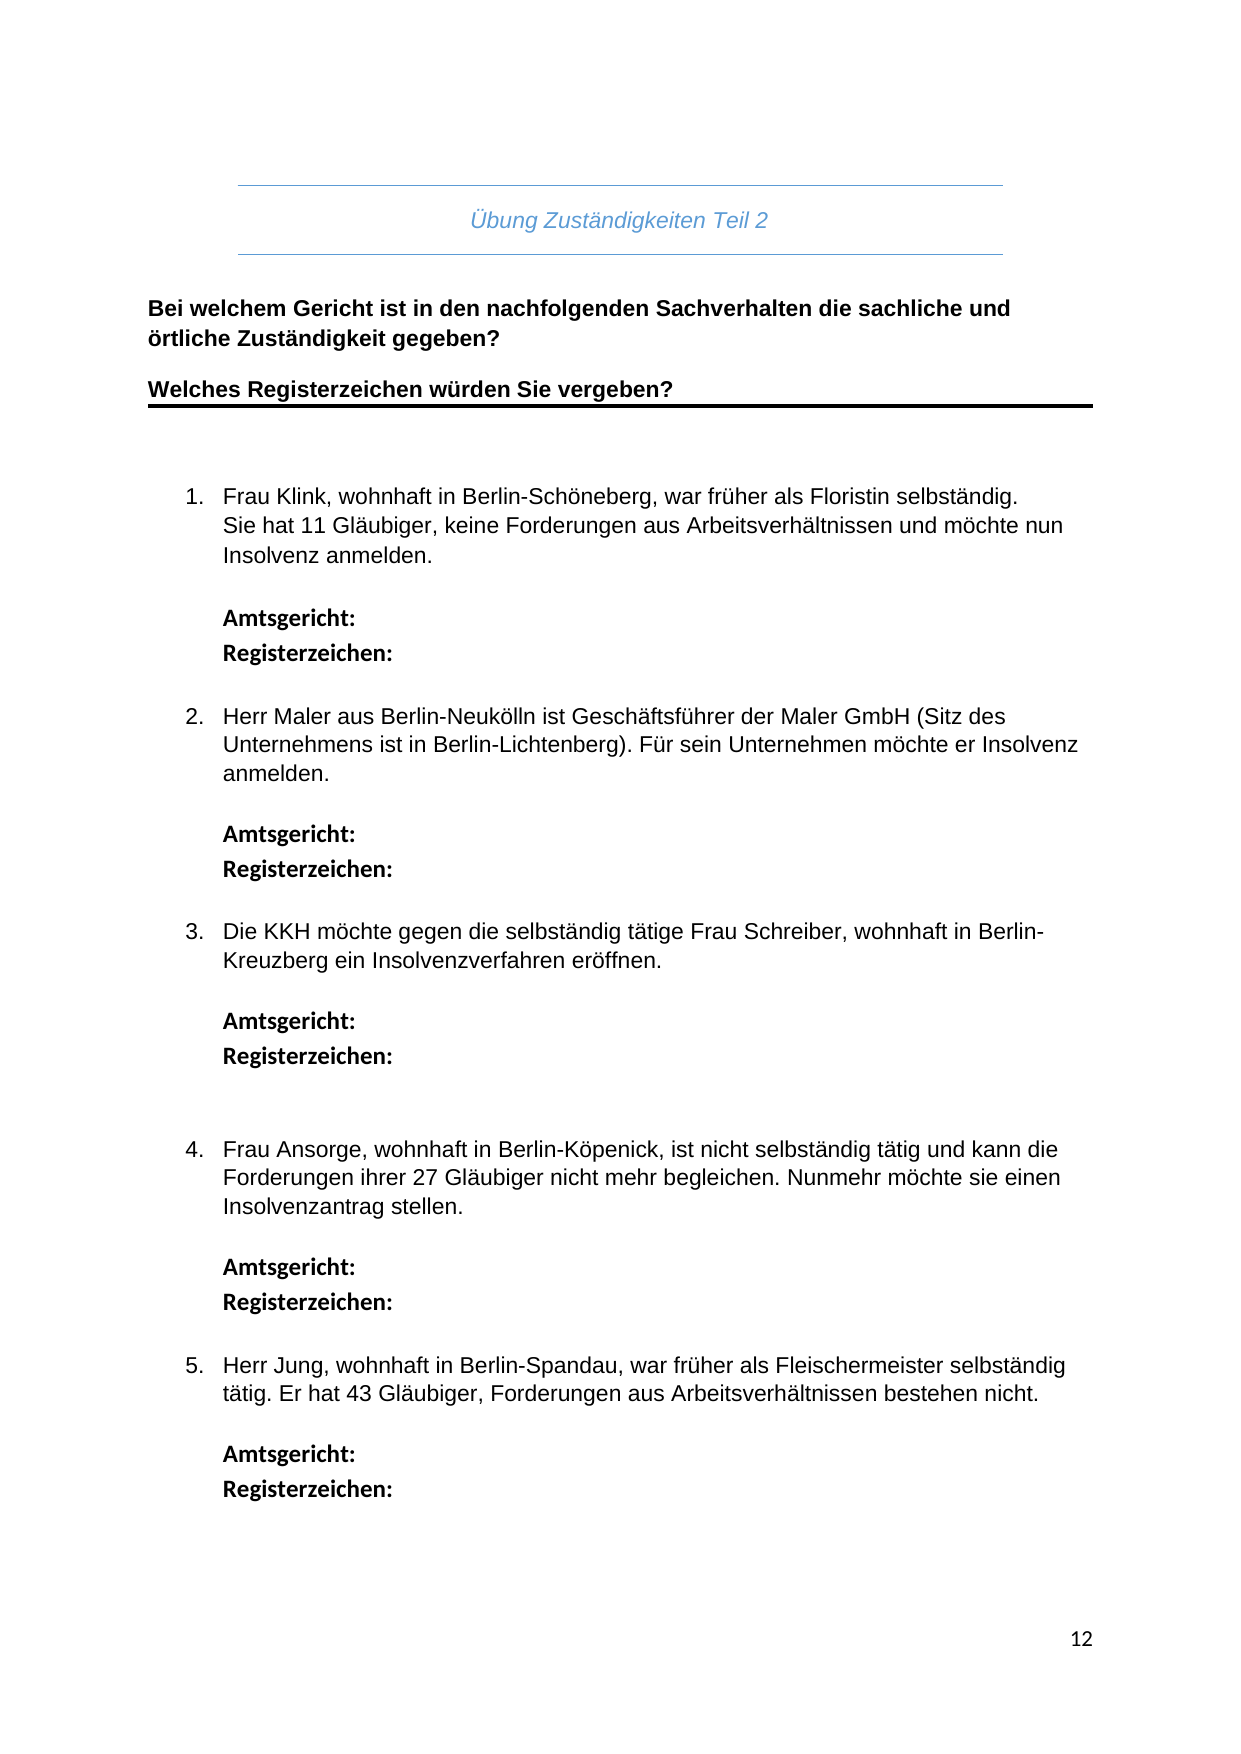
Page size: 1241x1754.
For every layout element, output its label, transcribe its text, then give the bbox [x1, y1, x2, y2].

list Registerzeichen: [223, 1474, 1093, 1504]
list Amtsgericht: [223, 818, 1093, 849]
text Übung Zuständigkeiten Teil 2 [238, 186, 1003, 254]
text Welches Registerzeichen würden Sie vergeben? [148, 376, 1093, 404]
list Registerzeichen: [223, 1040, 1093, 1071]
list Herr Jung, wohnhaft in Berlin-Spandau, war früher als Fleischermeister selbständig tätig. Er hat 43 Gläubiger, Forderungen aus Arbeitsverhältnissen bestehen nicht. [185, 1352, 1093, 1406]
list Registerzeichen: [223, 637, 1093, 668]
list Frau Ansorge, wohnhaft in Berlin-Köpenick, ist nicht selbständig tätig und kann die Forderungen ihrer 27 Gläubiger nicht mehr begleichen. Nunmehr möchte sie einen Insolvenzantrag stellen. [185, 1136, 1093, 1219]
list Amtsgericht: [223, 1005, 1093, 1036]
list Amtsgericht: [223, 1439, 1093, 1469]
list Registerzeichen: [223, 1286, 1093, 1317]
list Registerzeichen: [223, 853, 1093, 884]
text Bei welchem Gericht ist in den nachfolgenden Sachverhalten die sachliche und örtliche Zuständigkeit gegeben? [148, 295, 1093, 351]
list Die KKH möchte gegen die selbständig tätige Frau Schreiber, wohnhaft in Berlin-Kreuzberg ein Insolvenzverfahren eröffnen. [185, 918, 1093, 973]
list Sie hat 11 Gläubiger, keine Forderungen aus Arbeitsverhältnissen und möchte nun Insolvenz anmelden. [223, 512, 1093, 568]
list Frau Klink, wohnhaft in Berlin-Schöneberg, war früher als Floristin selbständig. [185, 483, 1093, 510]
list Amtsgericht: [223, 1251, 1093, 1282]
list Amtsgericht: [223, 602, 1093, 633]
list Herr Maler aus Berlin-Neukölln ist Geschäftsführer der Maler GmbH (Sitz des Unternehmens ist in Berlin-Lichtenberg). Für sein Unternehmen möchte er Insolvenz anmelden. [185, 703, 1093, 786]
